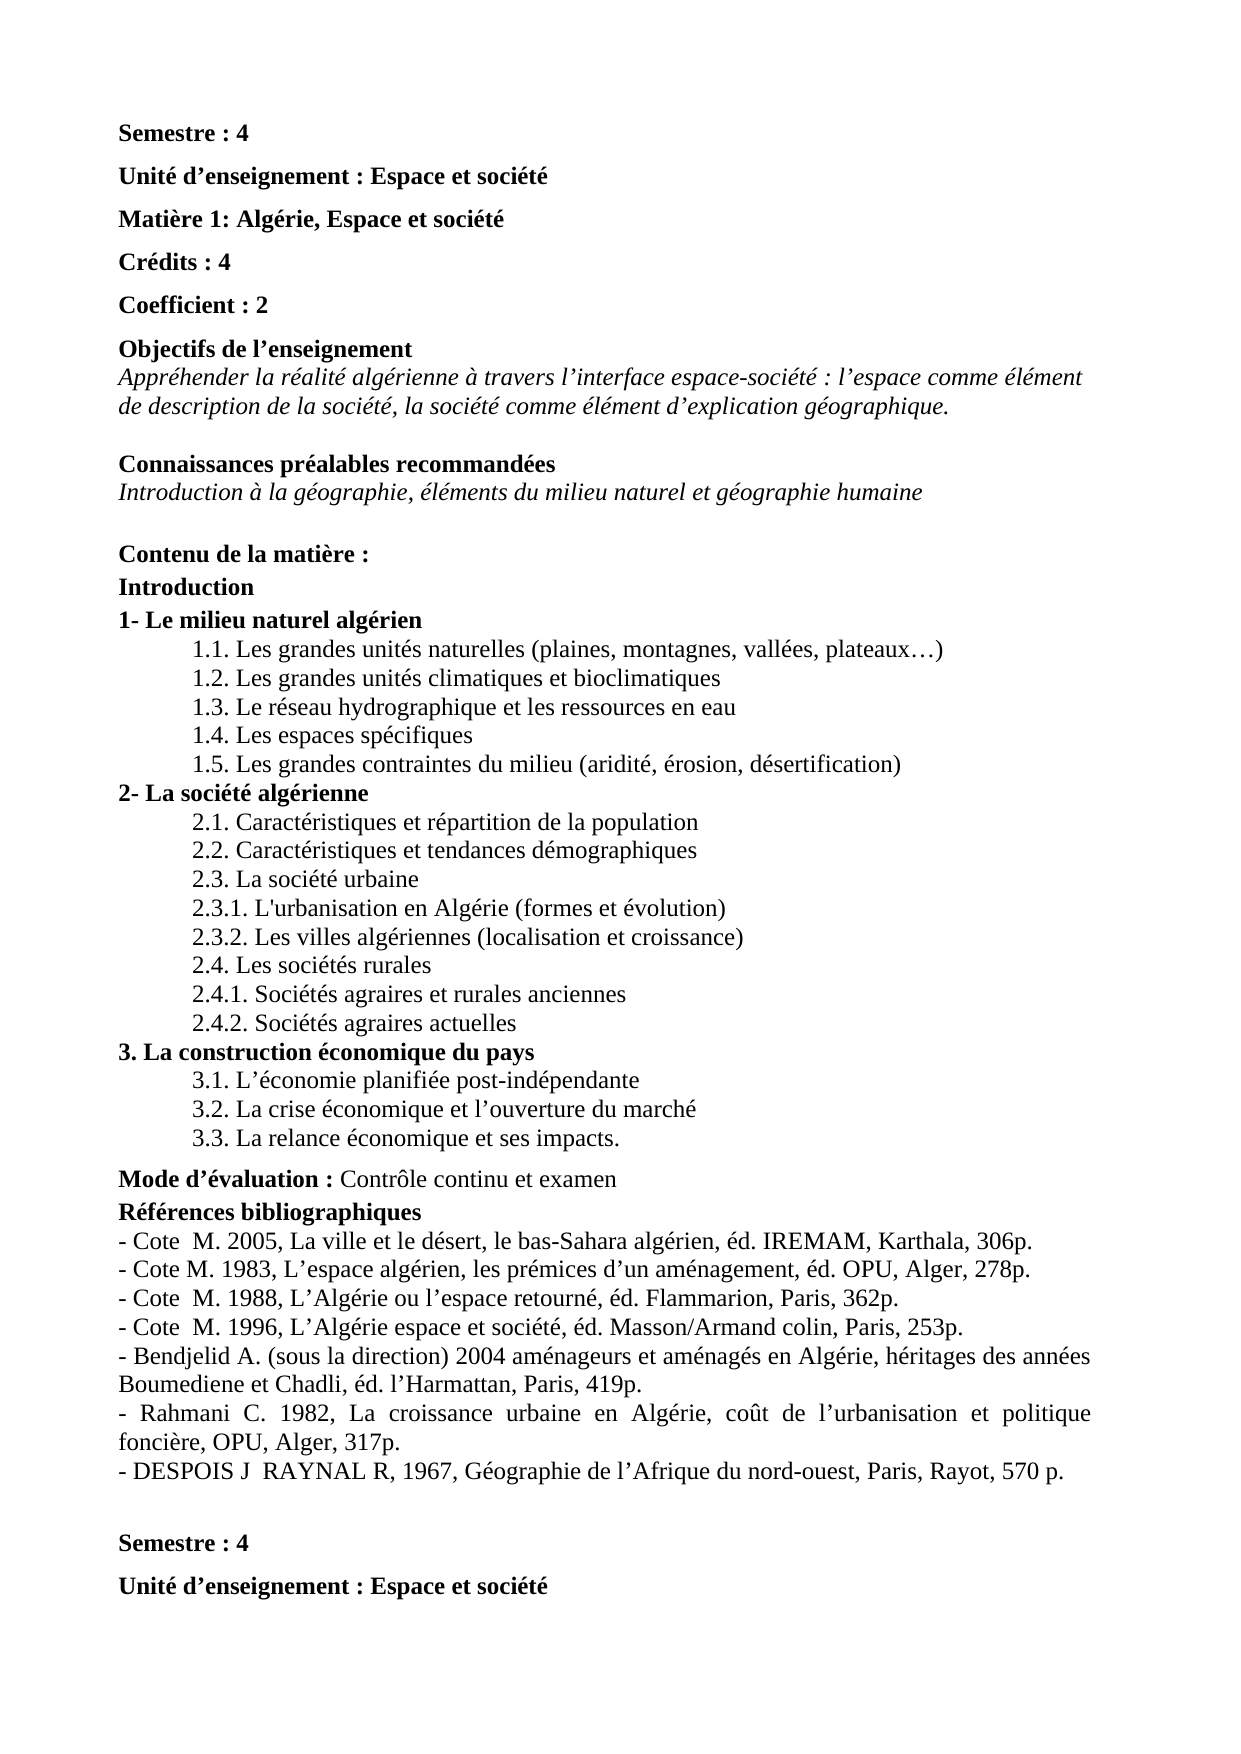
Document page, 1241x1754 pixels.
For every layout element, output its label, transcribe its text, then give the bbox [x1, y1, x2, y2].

text - DESPOIS J RAYNAL R, 1967, Géographie de l’Afrique du nord-ouest, Paris, Rayot, 570 p. [118, 1456, 1093, 1484]
text - Cote M. 1996, L’Algérie espace et société, éd. Masson/Armand colin, Paris, 253p. [118, 1312, 1093, 1341]
text Semestre : 4 [118, 1528, 1093, 1556]
text Contenu de la matière : [118, 539, 1093, 568]
text Coefficient : 2 [118, 291, 1093, 319]
text Introduction [118, 572, 1093, 601]
text - Bendjelid A. (sous la direction) 2004 aménageurs et aménagés en Algérie, héritages des années Boumediene et Chadli, éd. l’Harmattan, Paris, 419p. [118, 1341, 1093, 1398]
text Connaissances préalables recommandées [118, 449, 1093, 477]
text Matière 1: Algérie, Espace et société [118, 204, 1093, 233]
text 2.4. Les sociétés rurales [192, 950, 1093, 979]
text - Cote M. 2005, La ville et le désert, le bas-Sahara algérien, éd. IREMAM, Karthala, 306p. [118, 1226, 1093, 1254]
text Objectifs de l’enseignement [118, 334, 1093, 362]
text Mode d’évaluation : Contrôle continu et examen [118, 1164, 1093, 1193]
text 2.3.1. L'urbanisation en Algérie (formes et évolution) [192, 893, 1093, 922]
text Crédits : 4 [118, 247, 1093, 276]
text Unité d’enseignement : Espace et société [118, 161, 1093, 190]
text Unité d’enseignement : Espace et société [118, 1571, 1093, 1599]
text 2.3.2. Les villes algériennes (localisation et croissance) [192, 922, 1093, 950]
text 3.1. L’économie planifiée post-indépendante [192, 1065, 1093, 1094]
text - Cote M. 1983, L’espace algérien, les prémices d’un aménagement, éd. OPU, Alger, 278p. [118, 1254, 1093, 1283]
text Références bibliographiques [118, 1197, 1093, 1226]
text 1.5. Les grandes contraintes du milieu (aridité, érosion, désertification) [192, 749, 1093, 778]
text 1.2. Les grandes unités climatiques et bioclimatiques [192, 663, 1093, 692]
text 2.1. Caractéristiques et répartition de la population [192, 807, 1093, 835]
text 3.3. La relance économique et ses impacts. [192, 1123, 1093, 1152]
text 1.1. Les grandes unités naturelles (plaines, montagnes, vallées, plateaux…) [192, 634, 1093, 663]
text 3. La construction économique du pays [118, 1037, 1093, 1065]
text 1.4. Les espaces spécifiques [192, 720, 1093, 749]
text 2.4.2. Sociétés agraires actuelles [192, 1008, 1093, 1037]
text 2.3. La société urbaine [192, 864, 1093, 893]
text 2.4.1. Sociétés agraires et rurales anciennes [192, 979, 1093, 1008]
text 2.2. Caractéristiques et tendances démographiques [192, 835, 1093, 864]
text Semestre : 4 [118, 118, 1093, 147]
text 2- La société algérienne [118, 778, 1093, 807]
text 1- Le milieu naturel algérien [118, 605, 1093, 634]
text Introduction à la géographie, éléments du milieu naturel et géographie humaine [118, 477, 1093, 506]
text 3.2. La crise économique et l’ouverture du marché [192, 1094, 1093, 1123]
text - Cote M. 1988, L’Algérie ou l’espace retourné, éd. Flammarion, Paris, 362p. [118, 1283, 1093, 1312]
text - Rahmani C. 1982, La croissance urbaine en Algérie, coût de l’urbanisation et politique foncière, OPU, Alger, 317p. [118, 1398, 1093, 1456]
text 1.3. Le réseau hydrographique et les ressources en eau [192, 692, 1093, 720]
text Appréhender la réalité algérienne à travers l’interface espace-société : l’espace comme élément de description de la société, la société comme élément d’explication géographique. [118, 362, 1093, 420]
